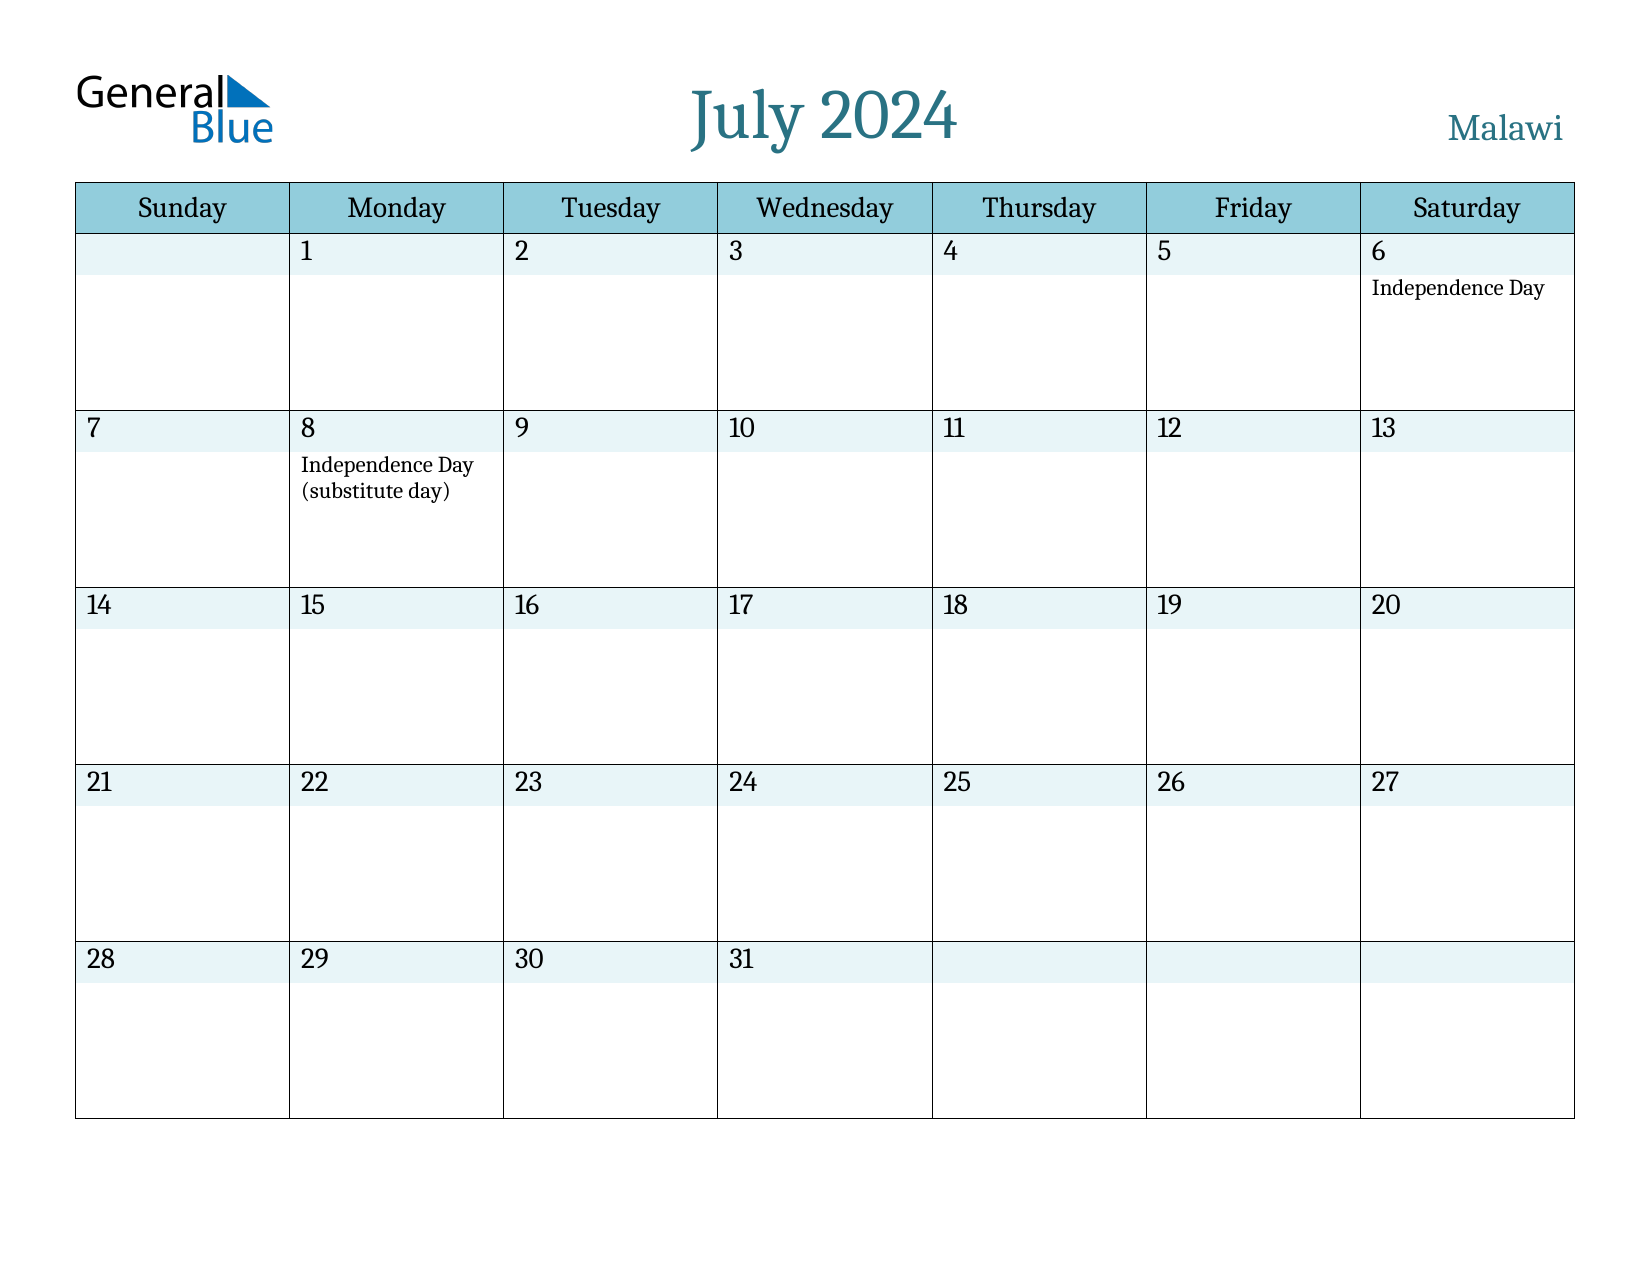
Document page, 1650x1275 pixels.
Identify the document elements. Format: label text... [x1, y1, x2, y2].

table_cell 7 [76, 411, 289, 452]
table_cell [504, 275, 717, 410]
table_cell [290, 983, 503, 1118]
table_cell 5 [1147, 234, 1360, 275]
table_cell [1147, 629, 1360, 764]
table_cell Thursday [933, 183, 1146, 233]
table_cell Wednesday [718, 183, 932, 233]
table_cell [718, 629, 932, 764]
table_cell 19 [1147, 588, 1360, 629]
table_cell Independence Day [1361, 275, 1574, 410]
table_cell 1 [290, 234, 503, 275]
table_cell Tuesday [504, 183, 717, 233]
table_cell 11 [933, 411, 1146, 452]
table_cell [718, 452, 932, 587]
table_cell 16 [504, 588, 717, 629]
table_cell [933, 629, 1146, 764]
table_cell 17 [718, 588, 932, 629]
table_cell Saturday [1361, 183, 1574, 233]
table_cell [1147, 275, 1360, 410]
table_cell [290, 275, 503, 410]
table_cell 31 [718, 942, 932, 983]
table_cell 13 [1361, 411, 1574, 452]
table_header [76, 75, 503, 182]
table_cell [933, 275, 1146, 410]
table_cell 4 [933, 234, 1146, 275]
table_cell [1361, 806, 1574, 941]
picture [77, 75, 273, 143]
table_cell 8 [290, 411, 503, 452]
table_cell [76, 983, 289, 1118]
table_cell 18 [933, 588, 1146, 629]
table_cell 29 [290, 942, 503, 983]
table_cell 6 [1361, 234, 1574, 275]
table_cell 28 [76, 942, 289, 983]
table_cell [933, 806, 1146, 941]
table_cell 25 [933, 765, 1146, 806]
table_cell 22 [290, 765, 503, 806]
table_cell [1147, 942, 1360, 983]
table_cell 21 [76, 765, 289, 806]
table_cell 12 [1147, 411, 1360, 452]
table_cell [933, 983, 1146, 1118]
table_cell [290, 806, 503, 941]
table_cell 15 [290, 588, 503, 629]
table_cell [1147, 983, 1360, 1118]
table_cell [1361, 452, 1574, 587]
table_cell 3 [718, 234, 932, 275]
table_cell 23 [504, 765, 717, 806]
table_cell [718, 806, 932, 941]
table_cell 20 [1361, 588, 1574, 629]
table_header Malawi [1146, 75, 1574, 182]
table_cell [933, 452, 1146, 587]
table_cell Friday [1147, 183, 1360, 233]
table_cell [76, 275, 289, 410]
table_cell [1147, 452, 1360, 587]
table_cell [1361, 983, 1574, 1118]
table_cell 10 [718, 411, 932, 452]
table_cell [504, 983, 717, 1118]
table_cell Independence Day (substitute day) [290, 452, 503, 587]
table_cell [76, 629, 289, 764]
table_header July 2024 [504, 75, 1146, 182]
table_cell [76, 806, 289, 941]
table_cell Monday [290, 183, 503, 233]
table_cell 14 [76, 588, 289, 629]
table_cell 26 [1147, 765, 1360, 806]
table_cell [718, 983, 932, 1118]
table_cell 2 [504, 234, 717, 275]
table_cell 27 [1361, 765, 1574, 806]
table_cell [76, 234, 289, 275]
table_cell [76, 452, 289, 587]
table_cell [1361, 629, 1574, 764]
table_cell 24 [718, 765, 932, 806]
table_cell [504, 452, 717, 587]
table_cell [1361, 942, 1574, 983]
table_cell Sunday [76, 183, 289, 233]
table_cell 9 [504, 411, 717, 452]
table_cell [504, 806, 717, 941]
table_cell [290, 629, 503, 764]
table_cell [504, 629, 717, 764]
table_cell 30 [504, 942, 717, 983]
table_cell [1147, 806, 1360, 941]
table_cell [933, 942, 1146, 983]
table_cell [718, 275, 932, 410]
